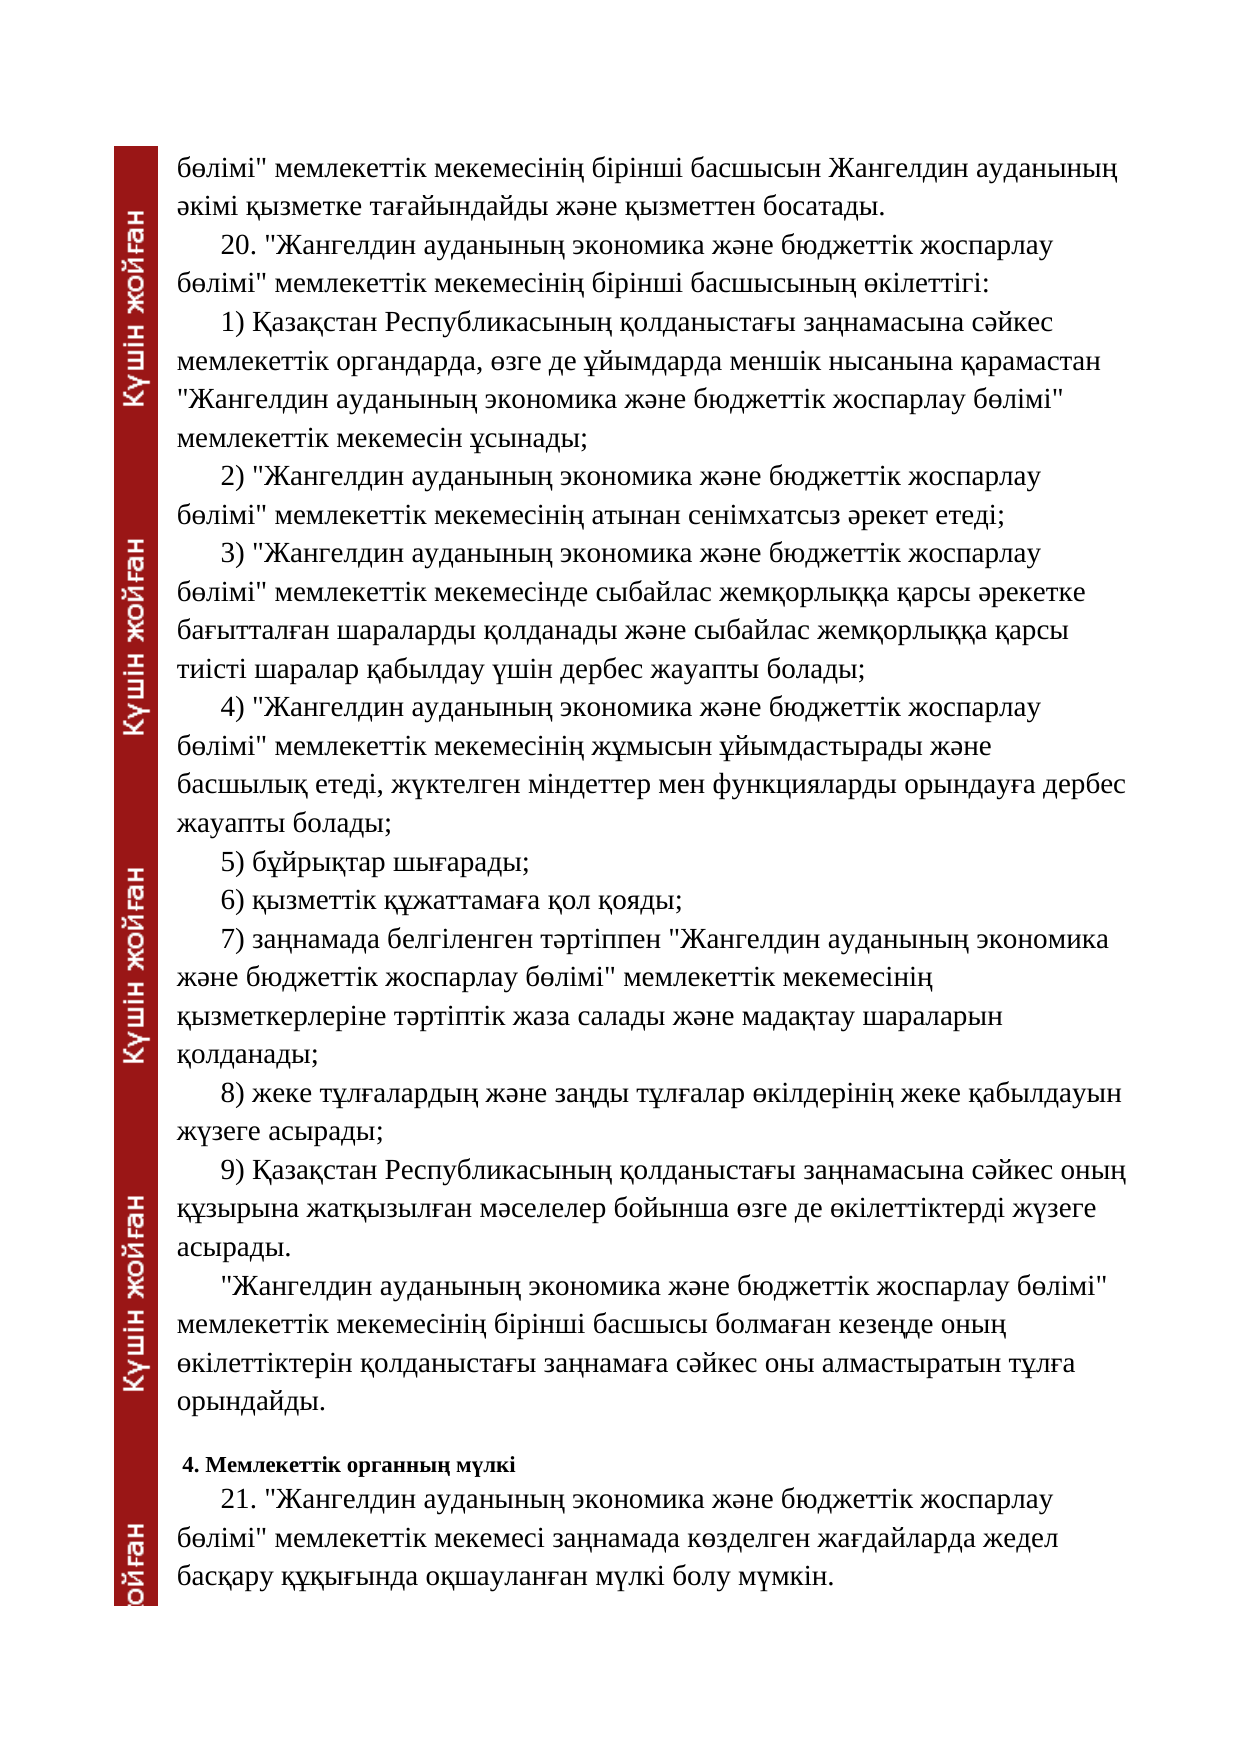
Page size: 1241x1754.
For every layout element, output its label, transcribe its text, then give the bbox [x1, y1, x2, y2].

text 4. Мемлекеттік органның мүлкі [112, 1451, 1128, 1477]
picture [114, 146, 158, 150]
picture [114, 1477, 158, 1481]
picture [114, 1447, 158, 1451]
picture [114, 1592, 158, 1606]
